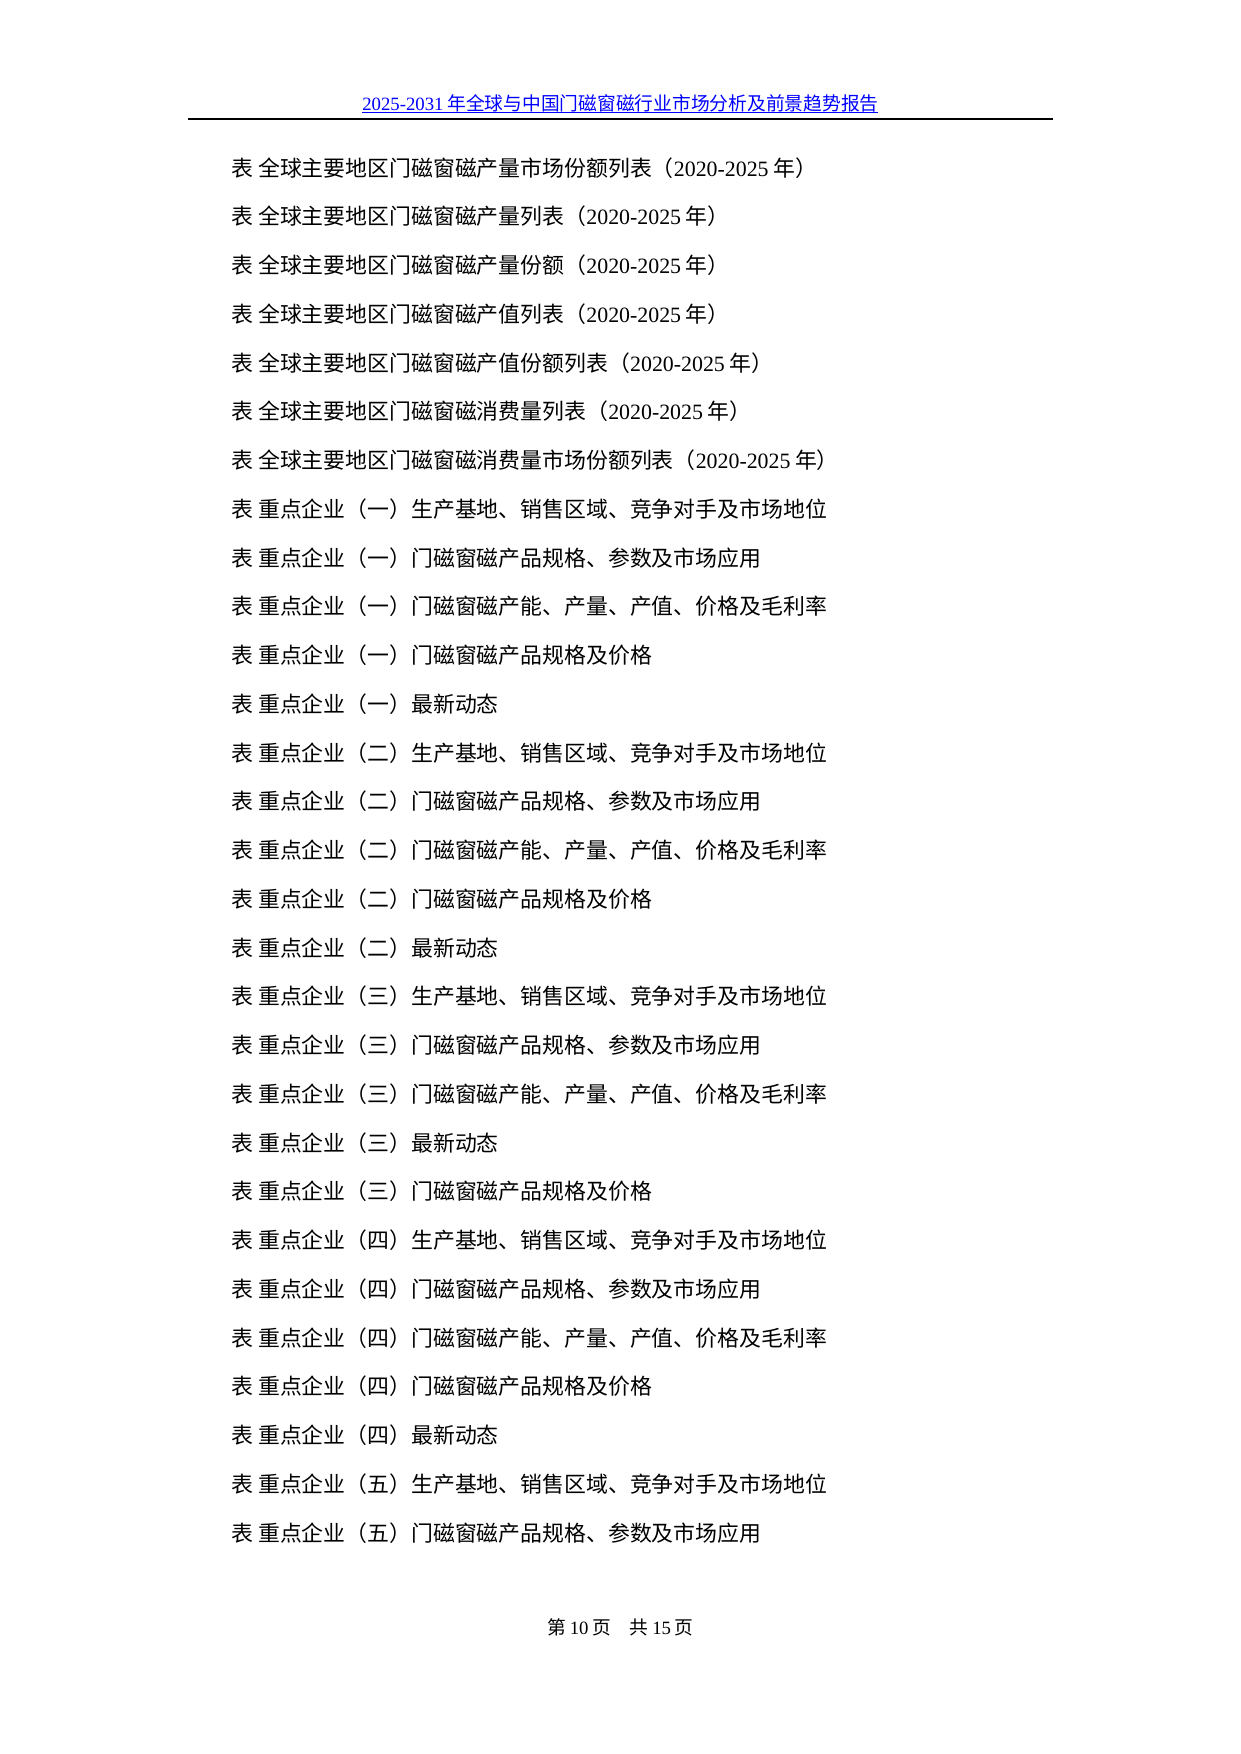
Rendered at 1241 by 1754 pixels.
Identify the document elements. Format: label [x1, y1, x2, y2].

text [187, 150, 1053, 1548]
